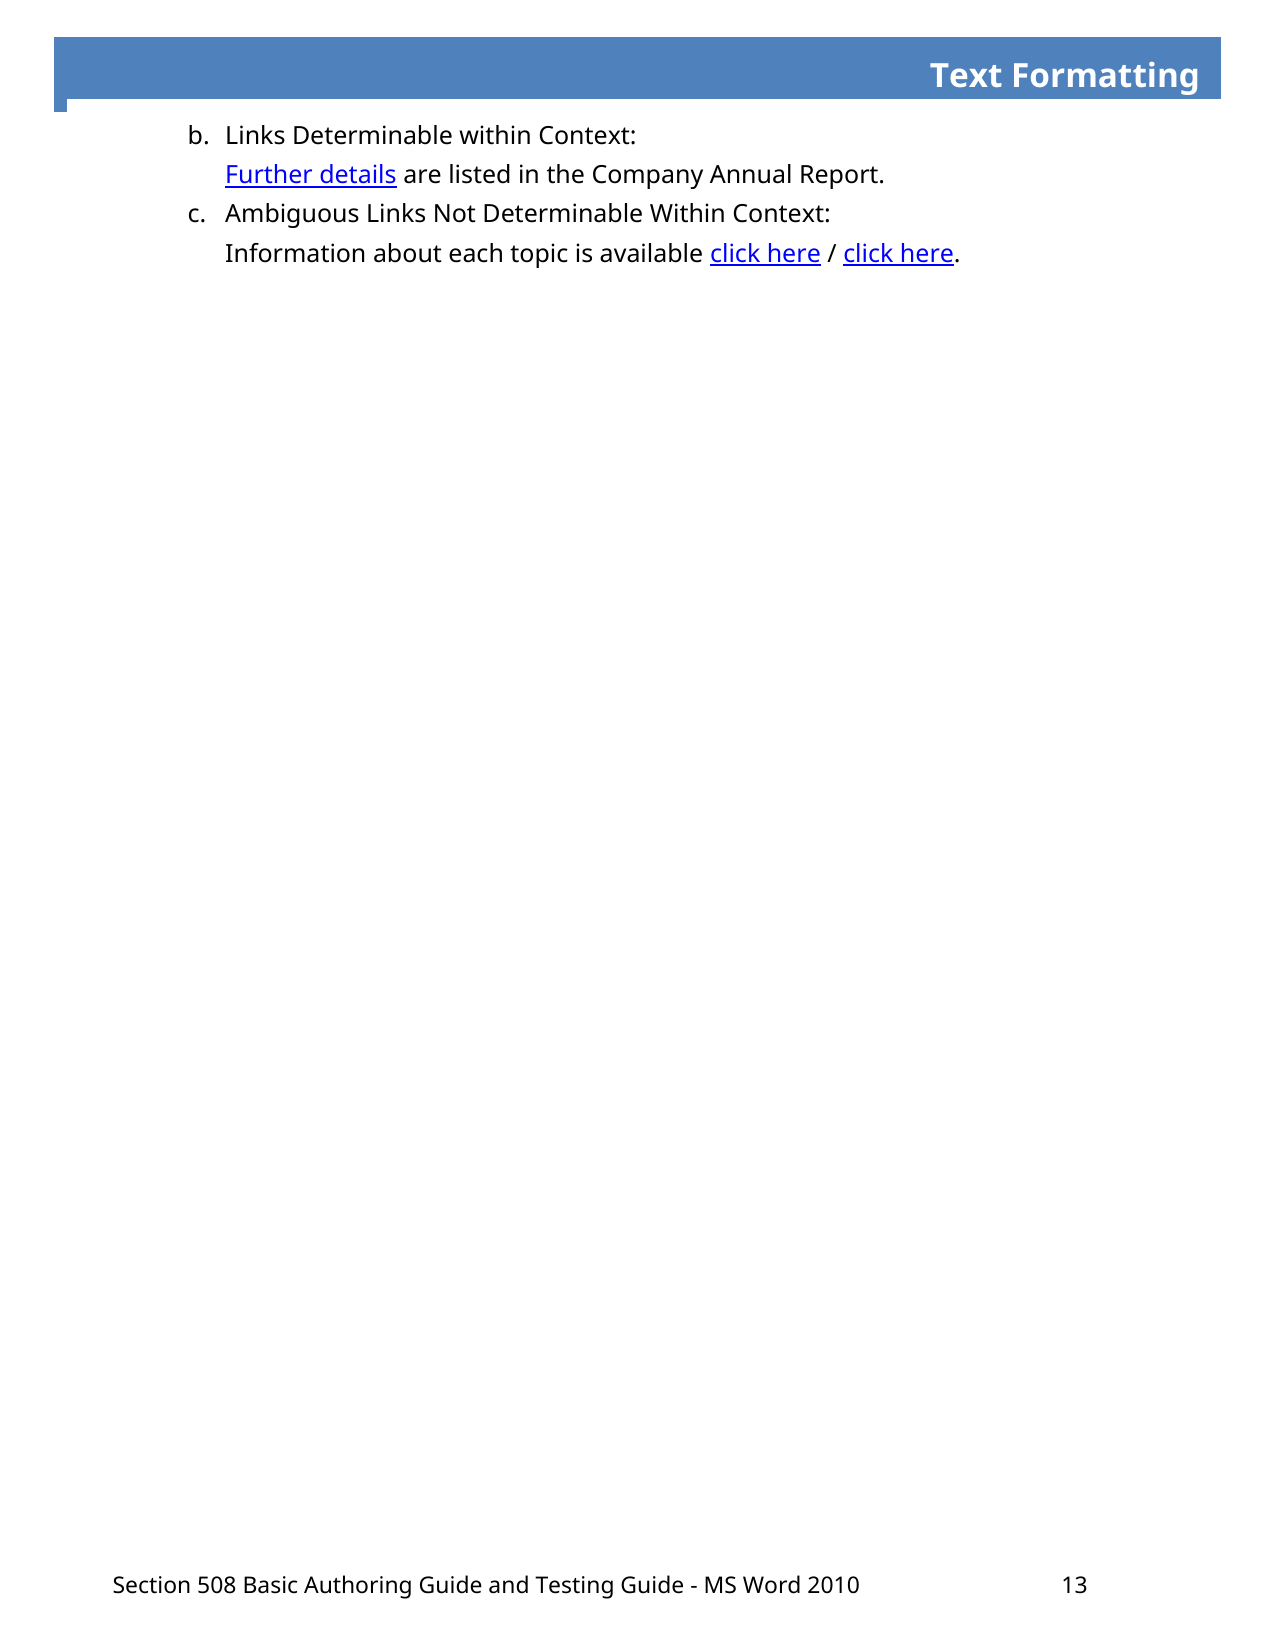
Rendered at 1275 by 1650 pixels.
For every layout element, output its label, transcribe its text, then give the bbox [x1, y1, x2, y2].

list Links Determinable within Context: Further details are listed in the Company Annual Report. [187, 118, 1162, 191]
list Ambiguous Links Not Determinable Within Context: Information about each topic is available click here / click here. [187, 196, 1162, 269]
